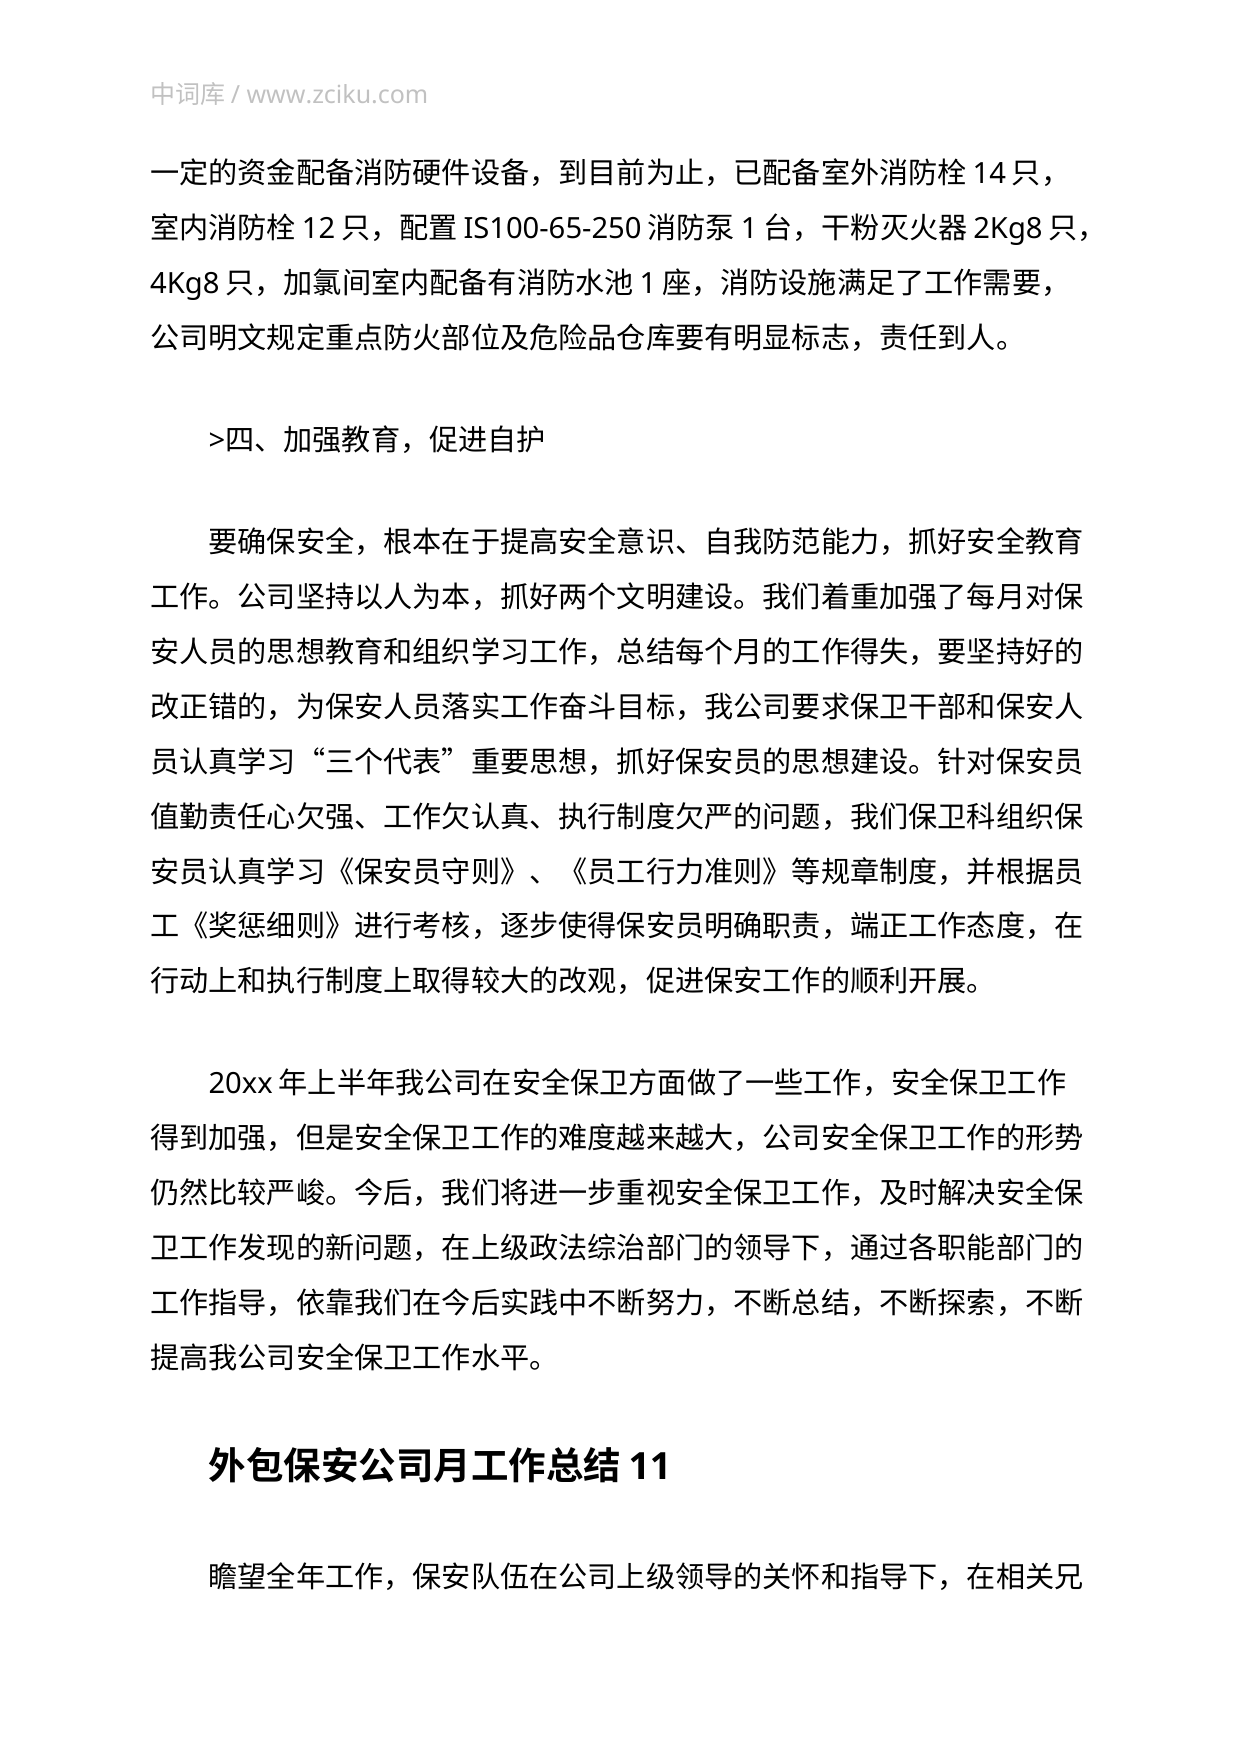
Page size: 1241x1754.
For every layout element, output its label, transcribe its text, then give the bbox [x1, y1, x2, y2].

text >四、加强教育，促进自护 [150, 417, 1090, 459]
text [150, 1554, 1090, 1596]
text 要确保安全，根本在于提高安全意识、自我防范能力，抓好安全教育工作。公司坚持以人为本，抓好两个文明建设。我们着重加强了每月对保安人员的思想教育和组织学习工作，总结每个月的工作得失，要坚持好的改正错的，为保安人员落实工作奋斗目标，我公司要求保卫干部和保安人员认真学习“三个代表”重要思想，抓好保安员的思想建设。针对保安员值勤责任心欠强、工作欠认真、执行制度欠严的问题，我们保卫科组织保安员认真学习《保安员守则》、《员工行力准则》等规章制度，并根据员工《奖惩细则》进行考核，逐步使得保安员明确职责，端正工作态度，在行动上和执行制度上取得较大的改观，促进保安工作的顺利开展。 [150, 519, 1090, 1000]
text 外包保安公司月工作总结11 [150, 1436, 1090, 1491]
text 20xx年上半年我公司在安全保卫方面做了一些工作，安全保卫工作得到加强，但是安全保卫工作的难度越来越大，公司安全保卫工作的形势仍然比较严峻。今后，我们将进一步重视安全保卫工作，及时解决安全保卫工作发现的新问题，在上级政法综治部门的领导下，通过各职能部门的工作指导，依靠我们在今后实践中不断努力，不断总结，不断探索，不断提高我公司安全保卫工作水平。 [150, 1060, 1090, 1377]
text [150, 150, 1090, 357]
